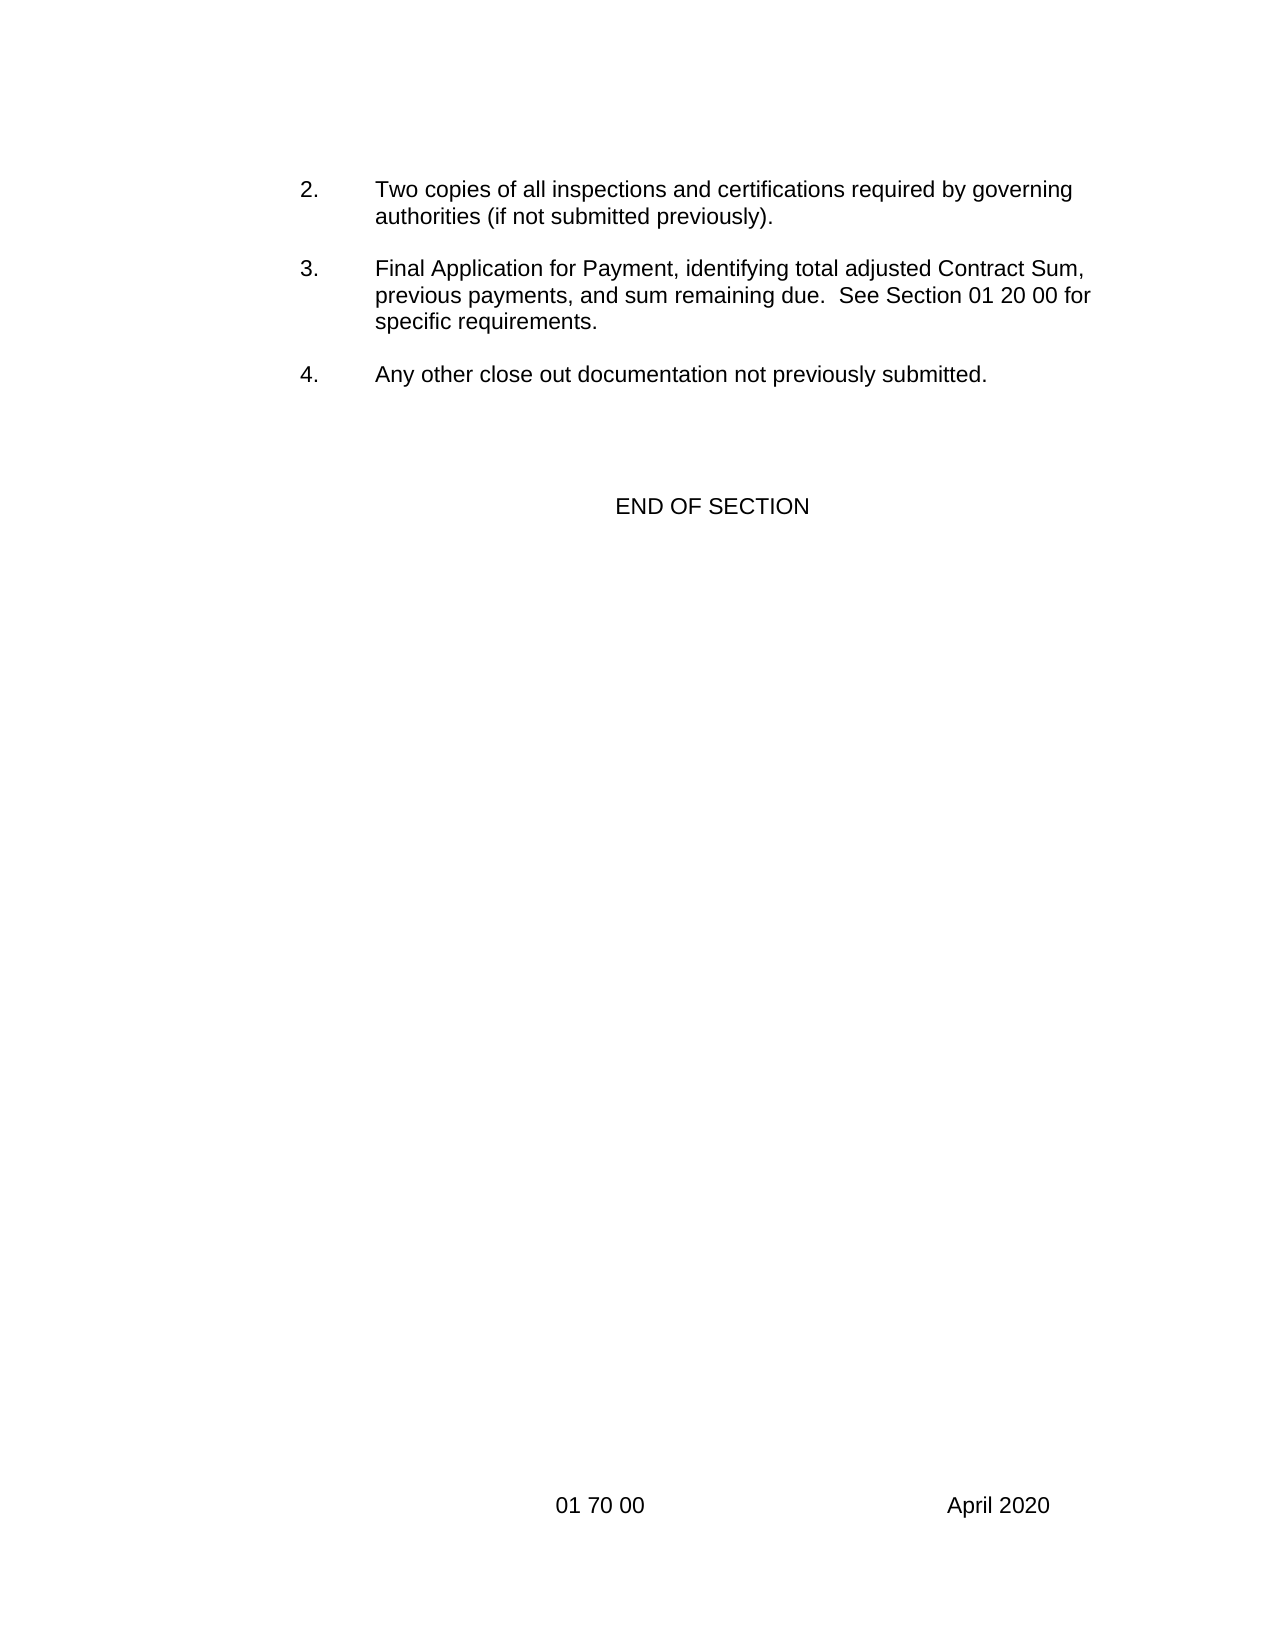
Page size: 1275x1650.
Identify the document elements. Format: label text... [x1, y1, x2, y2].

text 4. Any other close out documentation not previously submitted. [300, 361, 1125, 387]
text END OF SECTION [300, 493, 1125, 519]
text 2. Two copies of all inspections and certifications required by governing authorities (if not submitted previously). [300, 176, 1125, 229]
text 3. Final Application for Payment, identifying total adjusted Contract Sum, previous payments, and sum remaining due. See Section 01 20 00 for specific requirements. [300, 255, 1125, 334]
